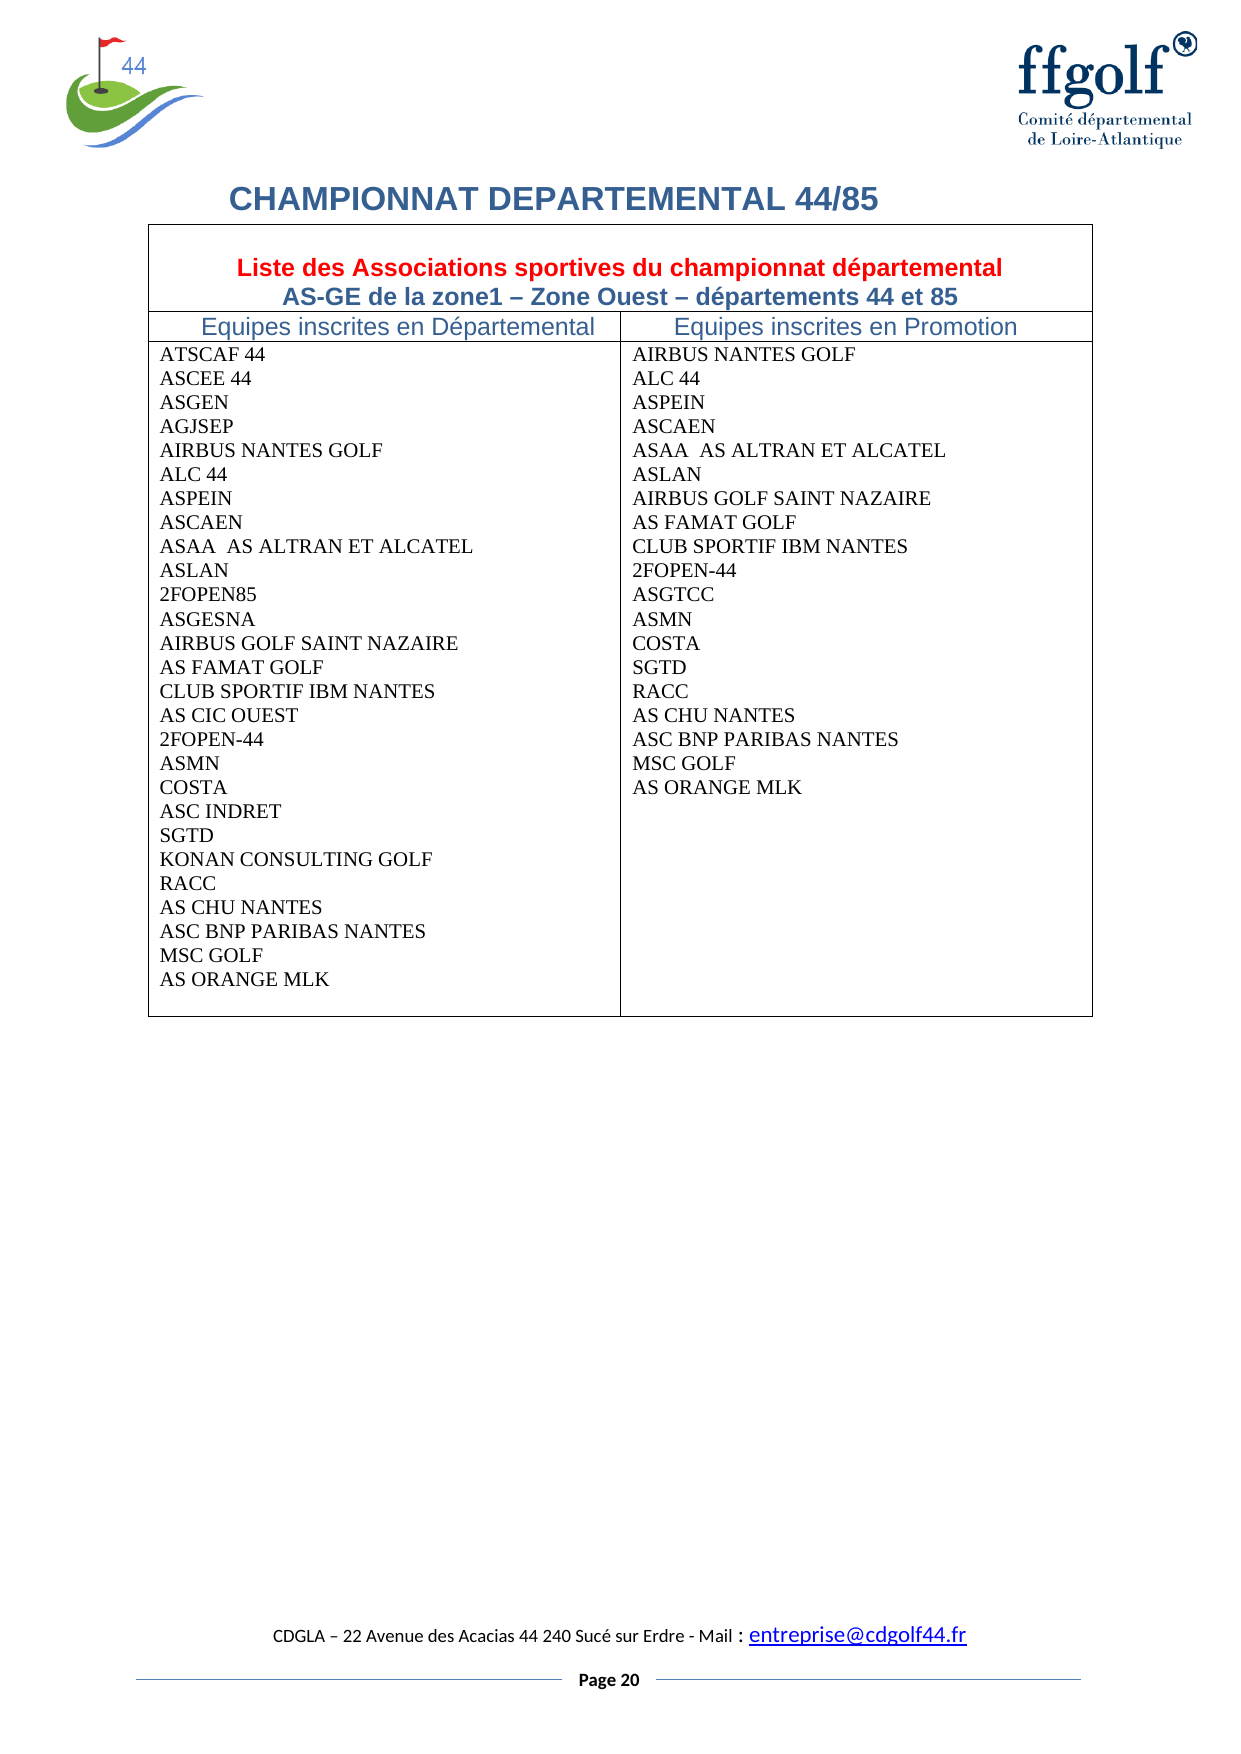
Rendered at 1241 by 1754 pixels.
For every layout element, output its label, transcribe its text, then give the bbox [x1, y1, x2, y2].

table_cell Equipes inscrites en Promotion [621, 312, 1092, 341]
subtitle CHAMPIONNAT DEPARTEMENTAL 44/85 [148, 179, 960, 218]
table_header Liste des Associations sportives du championnat départemental AS-GE de la zone1 – Zone Ouest – départements 44 et 85 [149, 225, 1092, 311]
table_cell AIRBUS NANTES GOLF ALC 44 ASPEIN ASCAEN ASAA AS ALTRAN ET ALCATEL ASLAN AIRBUS GOLF SAINT NAZAIRE AS FAMAT GOLF CLUB SPORTIF IBM NANTES 2FOPEN-44 ASGTCC ASMN COSTA SGTD RACC AS CHU NANTES ASC BNP PARIBAS NANTES MSC GOLF AS ORANGE MLK [621, 342, 1092, 1016]
picture [62, 31, 206, 152]
picture [1018, 31, 1198, 149]
table_cell ATSCAF 44 ASCEE 44 ASGEN AGJSEP AIRBUS NANTES GOLF ALC 44 ASPEIN ASCAEN ASAA AS ALTRAN ET ALCATEL ASLAN 2FOPEN85 ASGESNA AIRBUS GOLF SAINT NAZAIRE AS FAMAT GOLF CLUB SPORTIF IBM NANTES AS CIC OUEST 2FOPEN-44 ASMN COSTA ASC INDRET SGTD KONAN CONSULTING GOLF RACC AS CHU NANTES ASC BNP PARIBAS NANTES MSC GOLF AS ORANGE MLK [149, 342, 620, 1016]
table_cell Equipes inscrites en Départemental [149, 312, 620, 341]
